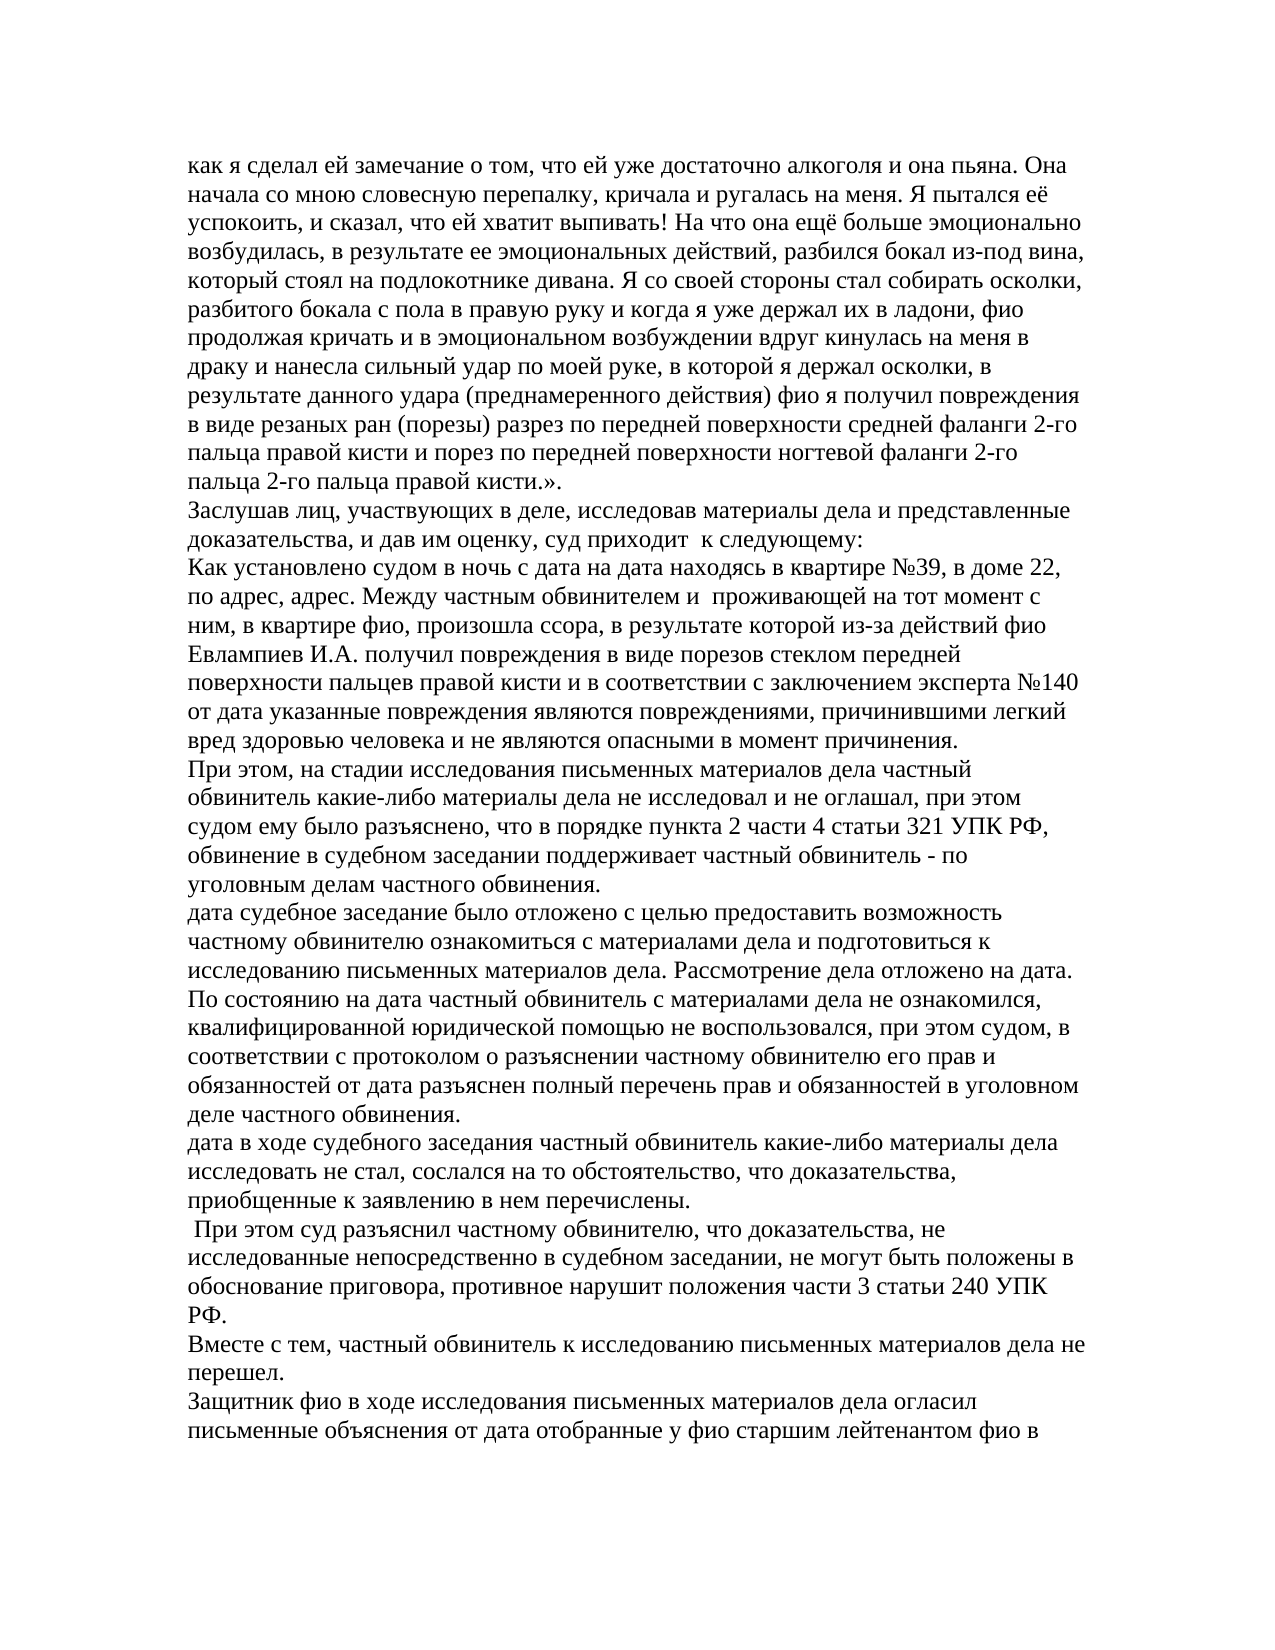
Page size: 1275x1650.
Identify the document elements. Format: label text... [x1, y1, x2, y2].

text Заслушав лиц, участвующих в деле, исследовав материалы дела и представленные доказательства, и дав им оценку, суд приходит к следующему: [187, 495, 1087, 552]
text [187, 150, 1087, 495]
text Как установлено судом в ночь с дата на дата находясь в квартире №39, в доме 22, по адрес, адрес. Между частным обвинителем и проживающей на тот момент с ним, в квартире фио, произошла ссора, в результате которой из-за действий фио Евлампиев И.А. получил повреждения в виде порезов стеклом передней поверхности пальцев правой кисти и в соответствии с заключением эксперта №140 от дата указанные повреждения являются повреждениями, причинившими легкий вред здоровью человека и не являются опасными в момент причинения. [187, 552, 1087, 754]
text дата в ходе судебного заседания частный обвинитель какие-либо материалы дела исследовать не стал, сослался на то обстоятельство, что доказательства, приобщенные к заявлению в нем перечислены. [187, 1127, 1087, 1214]
text При этом, на стадии исследования письменных материалов дела частный обвинитель какие-либо материалы дела не исследовал и не оглашал, при этом судом ему было разъяснено, что в порядке пункта 2 части 4 статьи 321 УПК РФ, обвинение в судебном заседании поддерживает частный обвинитель - по уголовным делам частного обвинения. [187, 754, 1087, 897]
text По состоянию на дата частный обвинитель с материалами дела не ознакомился, квалифицированной юридической помощью не воспользовался, при этом судом, в соответствии с протоколом о разъяснении частному обвинителю его прав и обязанностей от дата разъяснен полный перечень прав и обязанностей в уголовном деле частного обвинения. [187, 984, 1087, 1127]
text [187, 1386, 1087, 1444]
text Вместе с тем, частный обвинитель к исследованию письменных материалов дела не перешел. [187, 1329, 1087, 1386]
text дата судебное заседание было отложено с целью предоставить возможность частному обвинителю ознакомиться с материалами дела и подготовиться к исследованию письменных материалов дела. Рассмотрение дела отложено на дата. [187, 897, 1087, 984]
text При этом суд разъяснил частному обвинителю, что доказательства, не исследованные непосредственно в судебном заседании, не могут быть положены в обоснование приговора, противное нарушит положения части 3 статьи 240 УПК РФ. [187, 1214, 1087, 1329]
